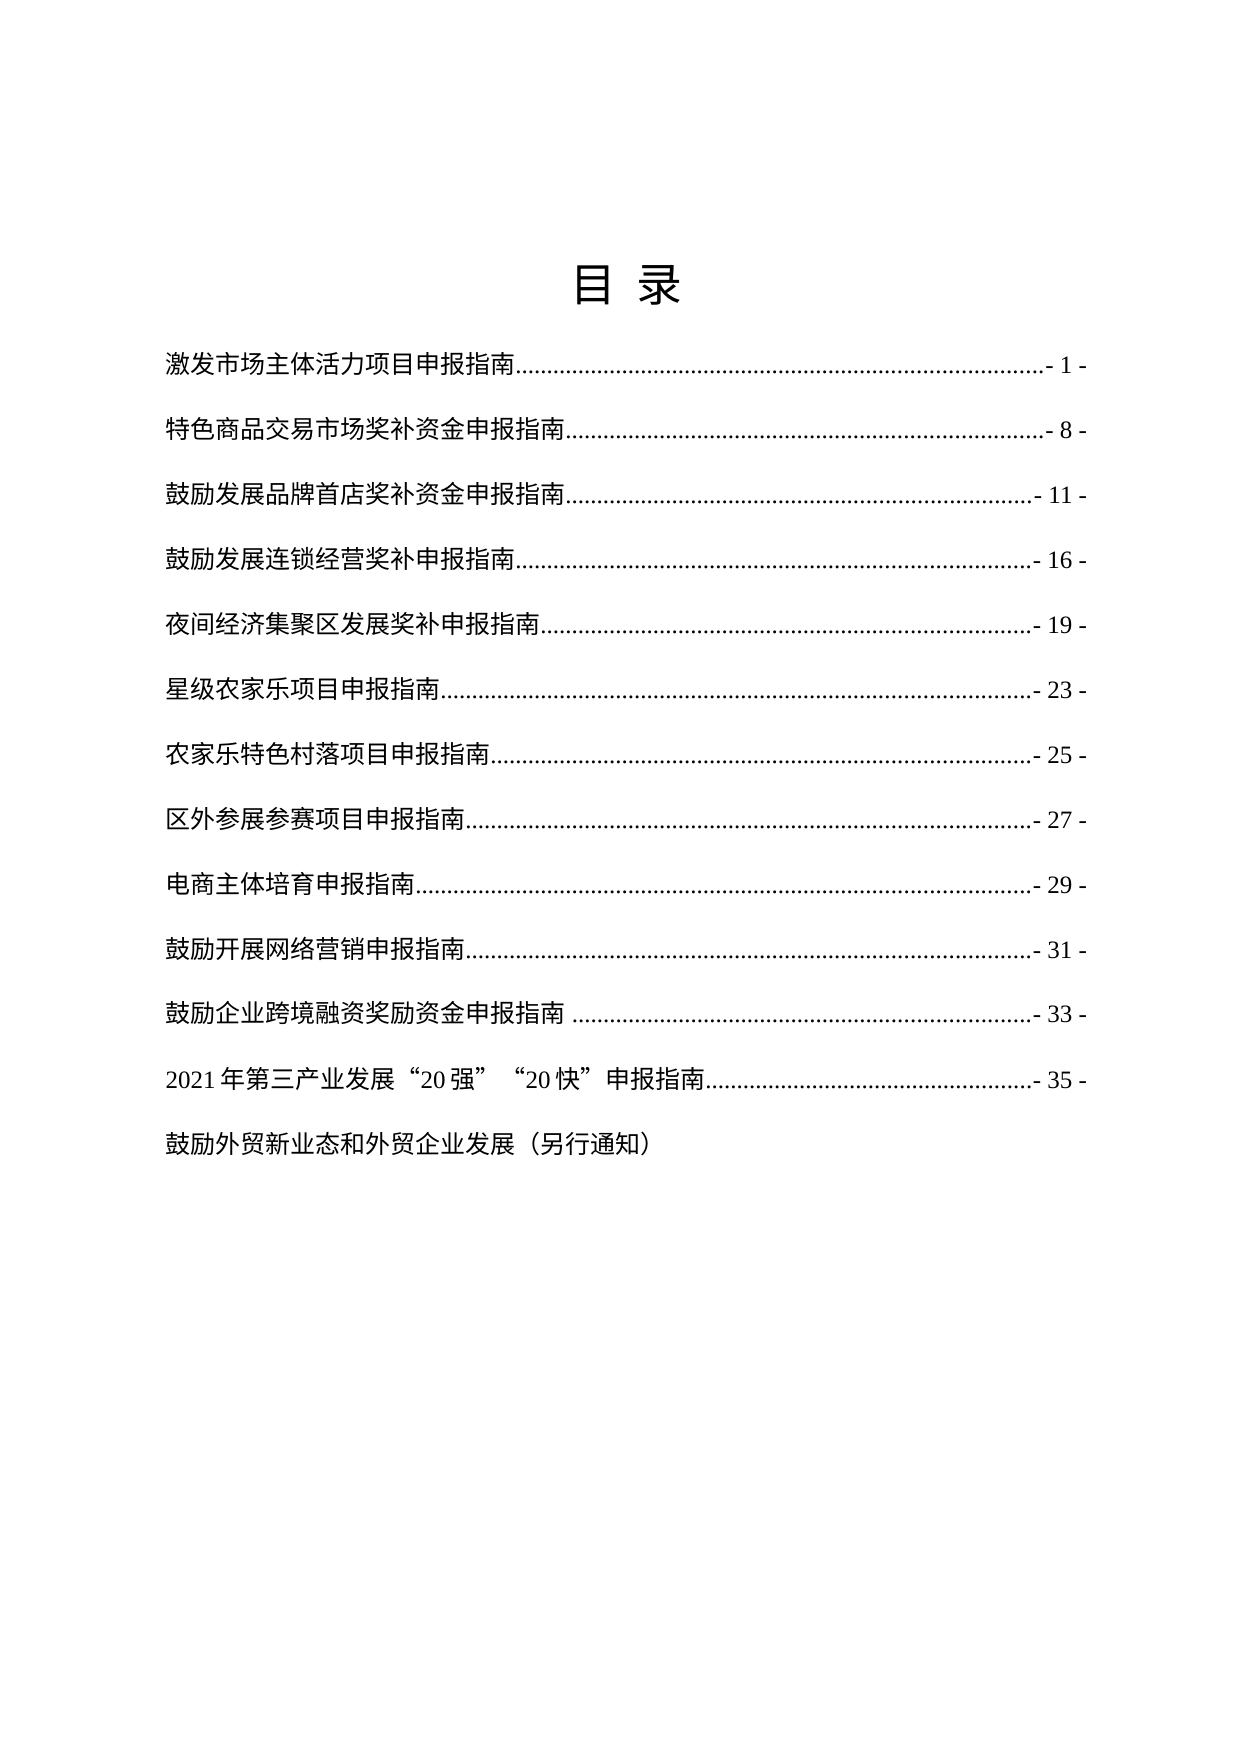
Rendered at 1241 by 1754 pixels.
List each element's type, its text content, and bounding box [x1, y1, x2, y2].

text 鼓励开展网络营销申报指南 - 31 - [165, 915, 1087, 980]
text 激发市场主体活力项目申报指南 - 1 - [165, 330, 1087, 395]
text 目 录 [165, 233, 1087, 330]
text 夜间经济集聚区发展奖补申报指南 - 19 - [165, 590, 1087, 655]
text 2021年第三产业发展“20强”“20快”申报指南 - 35 - [165, 1045, 1087, 1110]
text 农家乐特色村落项目申报指南 - 25 - [165, 720, 1087, 785]
text 电商主体培育申报指南 - 29 - [165, 850, 1087, 915]
text 鼓励发展连锁经营奖补申报指南 - 16 - [165, 525, 1087, 590]
text 鼓励外贸新业态和外贸企业发展（另行通知） [165, 1110, 1087, 1175]
text 区外参展参赛项目申报指南 - 27 - [165, 785, 1087, 850]
text 星级农家乐项目申报指南 - 23 - [165, 655, 1087, 720]
text 特色商品交易市场奖补资金申报指南 - 8 - [165, 395, 1087, 460]
text 鼓励企业跨境融资奖励资金申报指南 - 33 - [165, 980, 1087, 1045]
text 鼓励发展品牌首店奖补资金申报指南 - 11 - [165, 460, 1087, 525]
